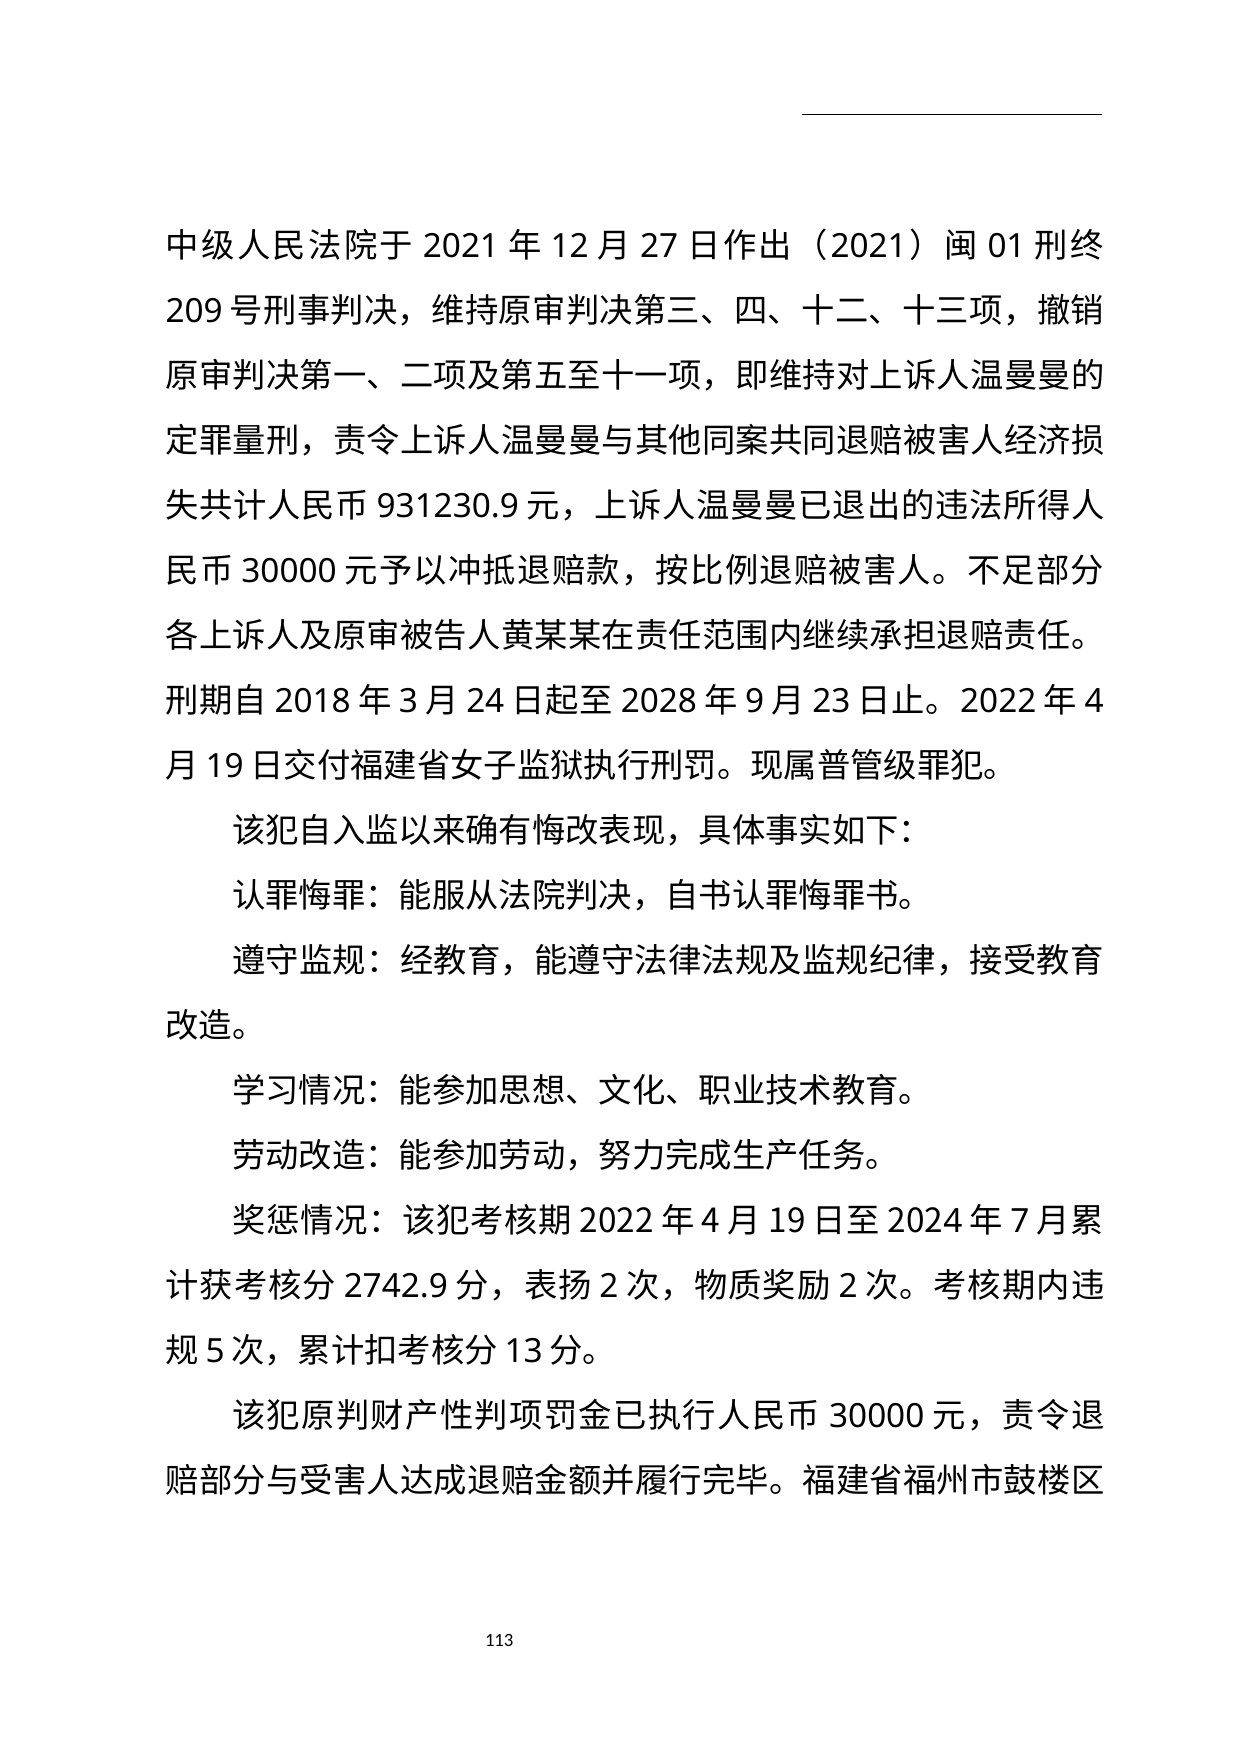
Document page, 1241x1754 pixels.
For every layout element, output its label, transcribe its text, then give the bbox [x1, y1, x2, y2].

text 学习情况：能参加思想、文化、职业技术教育。 [165, 1056, 1104, 1121]
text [165, 1381, 1104, 1511]
text 该犯自入监以来确有悔改表现，具体事实如下： [165, 796, 1104, 861]
text 奖惩情况：该犯考核期2022年4月19日至2024年7月累计获考核分2742.9分，表扬2次，物质奖励2次。考核期内违规5次，累计扣考核分13分。 [165, 1186, 1104, 1381]
text 遵守监规：经教育，能遵守法律法规及监规纪律，接受教育改造。 [165, 926, 1104, 1056]
text 劳动改造：能参加劳动，努力完成生产任务。 [165, 1121, 1104, 1186]
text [165, 211, 1104, 796]
text 认罪悔罪：能服从法院判决，自书认罪悔罪书。 [165, 861, 1104, 926]
